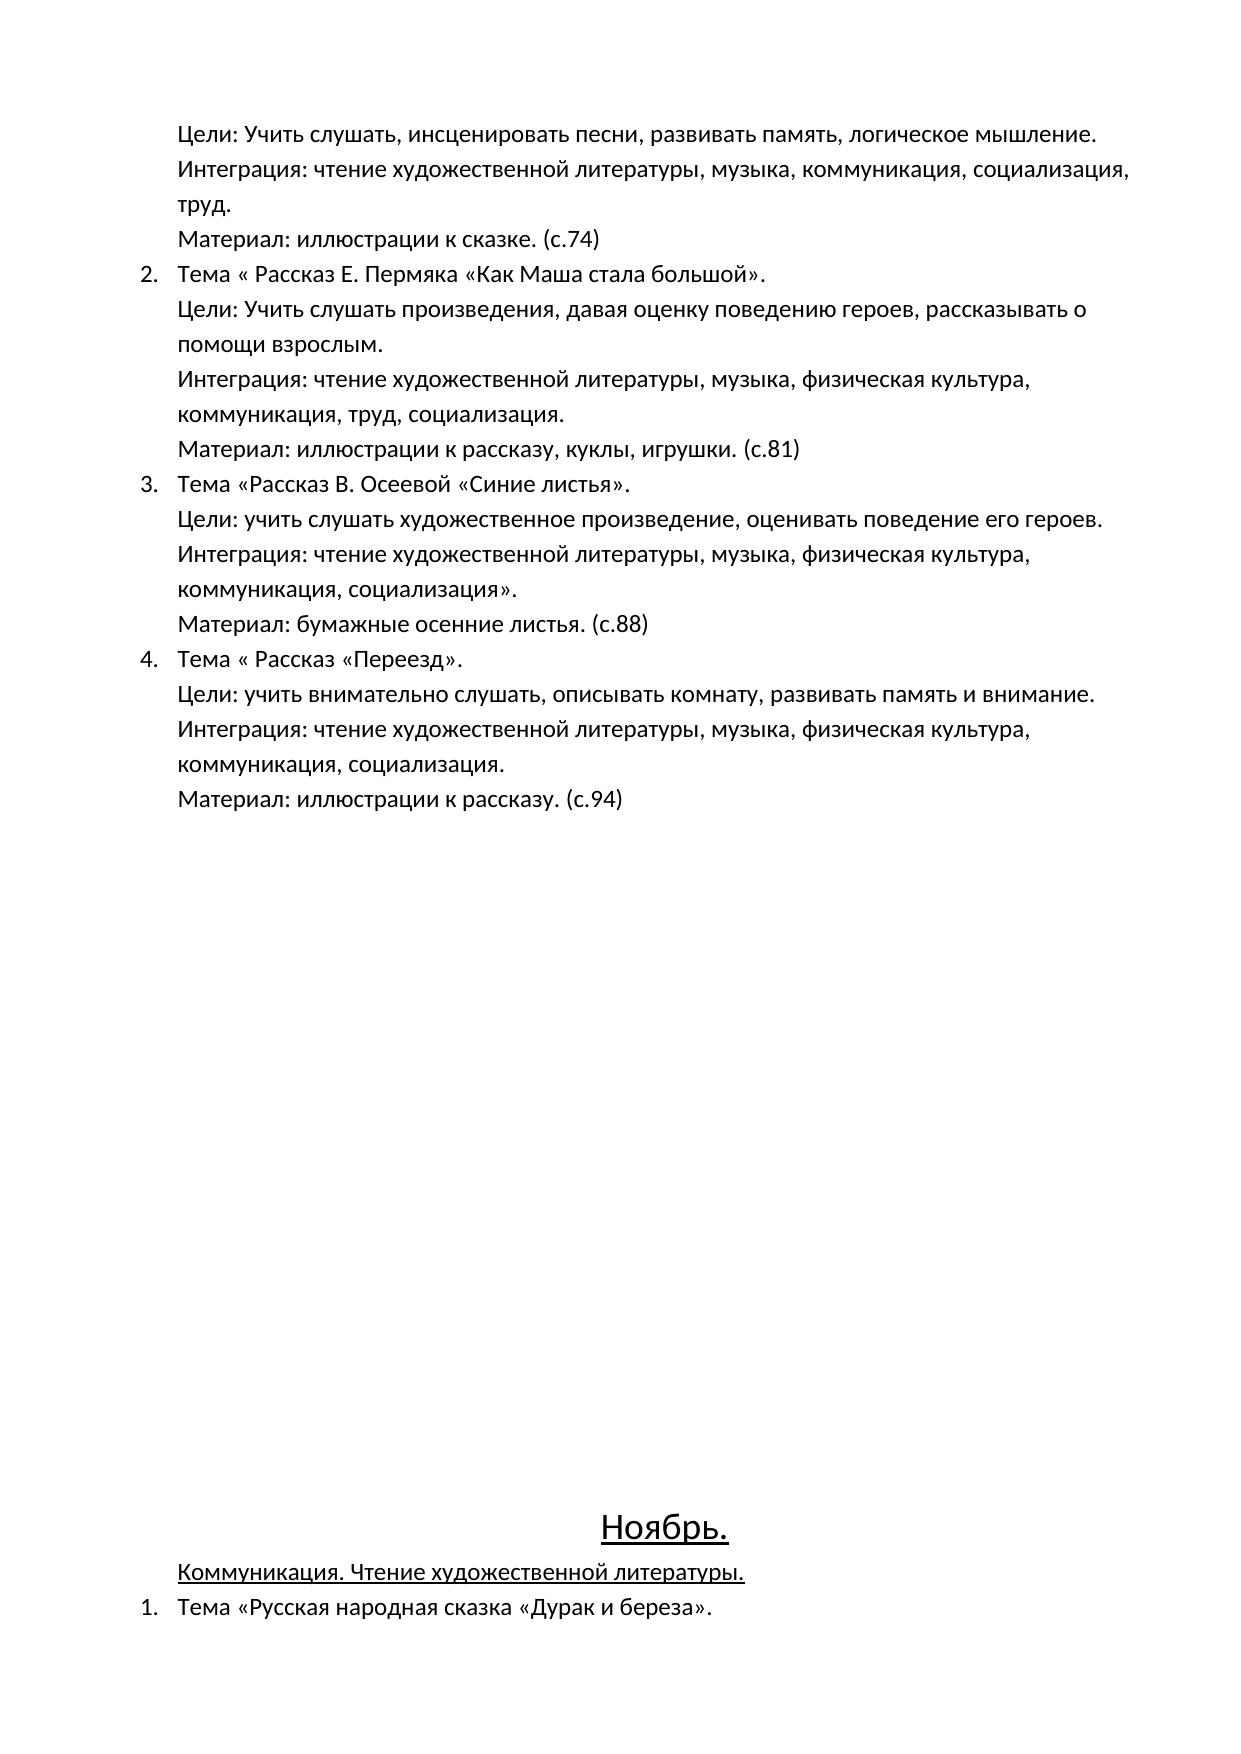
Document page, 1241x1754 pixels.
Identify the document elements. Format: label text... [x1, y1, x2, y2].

list Интеграция: чтение художественной литературы, музыка, физическая культура, коммуникация, социализация». [177, 538, 1152, 604]
list Цели: Учить слушать произведения, давая оценку поведению героев, рассказывать о помощи взрослым. [177, 293, 1152, 359]
list Коммуникация. Чтение художественной литературы. [177, 1556, 1152, 1587]
list Материал: иллюстрации к рассказу. (с.94) [177, 783, 1152, 814]
list Цели: учить слушать художественное произведение, оценивать поведение его героев. [177, 503, 1152, 534]
list Тема « Рассказ Е. Пермяка «Как Маша стала большой». [140, 258, 1152, 289]
list Материал: иллюстрации к сказке. (с.74) [177, 223, 1152, 254]
list Тема «Рассказ В. Осеевой «Синие листья». [140, 468, 1152, 499]
list Интеграция: чтение художественной литературы, музыка, физическая культура, коммуникация, труд, социализация. [177, 363, 1152, 429]
list Интеграция: чтение художественной литературы, музыка, коммуникация, социализация, труд. [177, 153, 1152, 219]
list Цели: Учить слушать, инсценировать песни, развивать память, логическое мышление. [177, 118, 1152, 149]
list Ноябрь. [177, 1503, 1152, 1549]
list Цели: учить внимательно слушать, описывать комнату, развивать память и внимание. [177, 678, 1152, 709]
list Тема « Рассказ «Переезд». [140, 643, 1152, 674]
list Тема «Русская народная сказка «Дурак и береза». [140, 1591, 1152, 1622]
list Материал: иллюстрации к рассказу, куклы, игрушки. (с.81) [177, 433, 1152, 464]
list Материал: бумажные осенние листья. (с.88) [177, 608, 1152, 639]
list Интеграция: чтение художественной литературы, музыка, физическая культура, коммуникация, социализация. [177, 713, 1152, 779]
